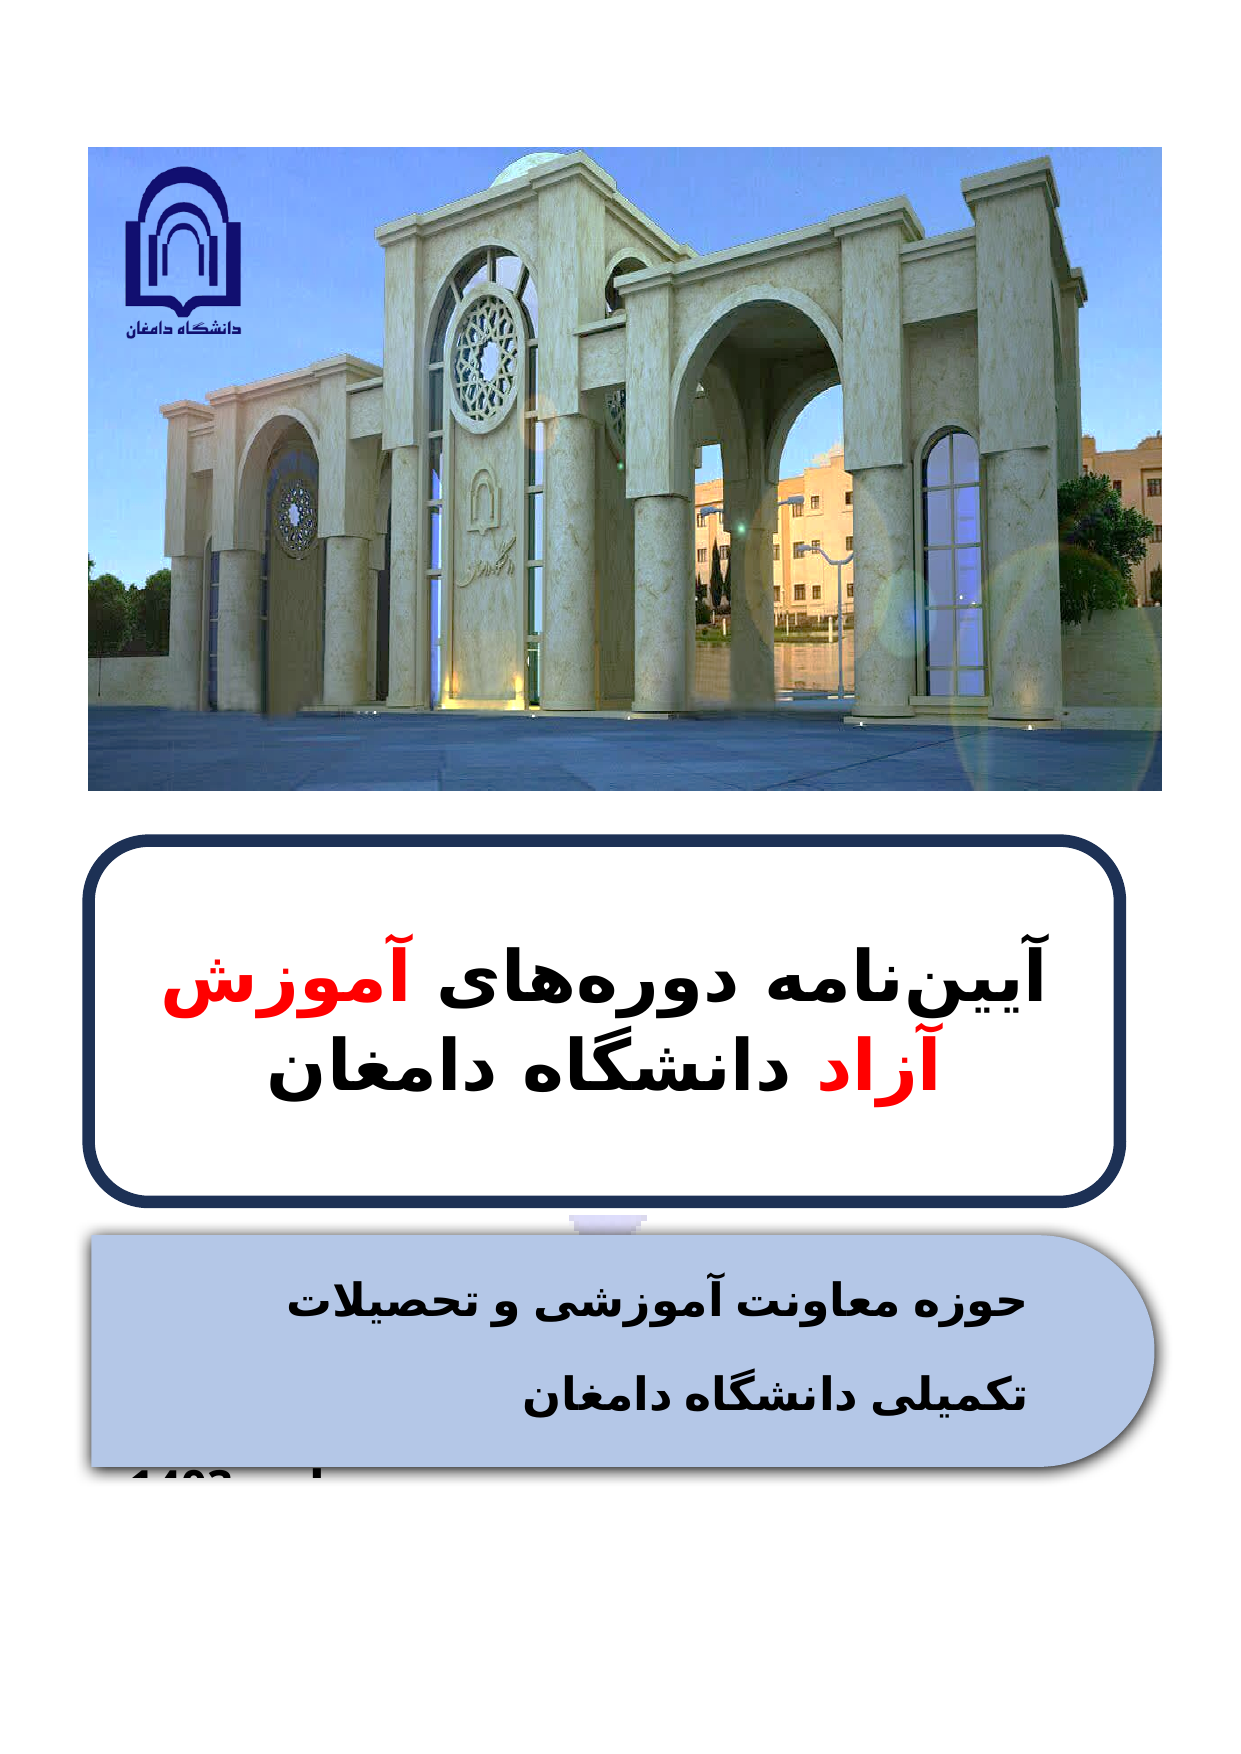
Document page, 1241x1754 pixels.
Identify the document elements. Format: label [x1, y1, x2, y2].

picture [88, 147, 1162, 791]
